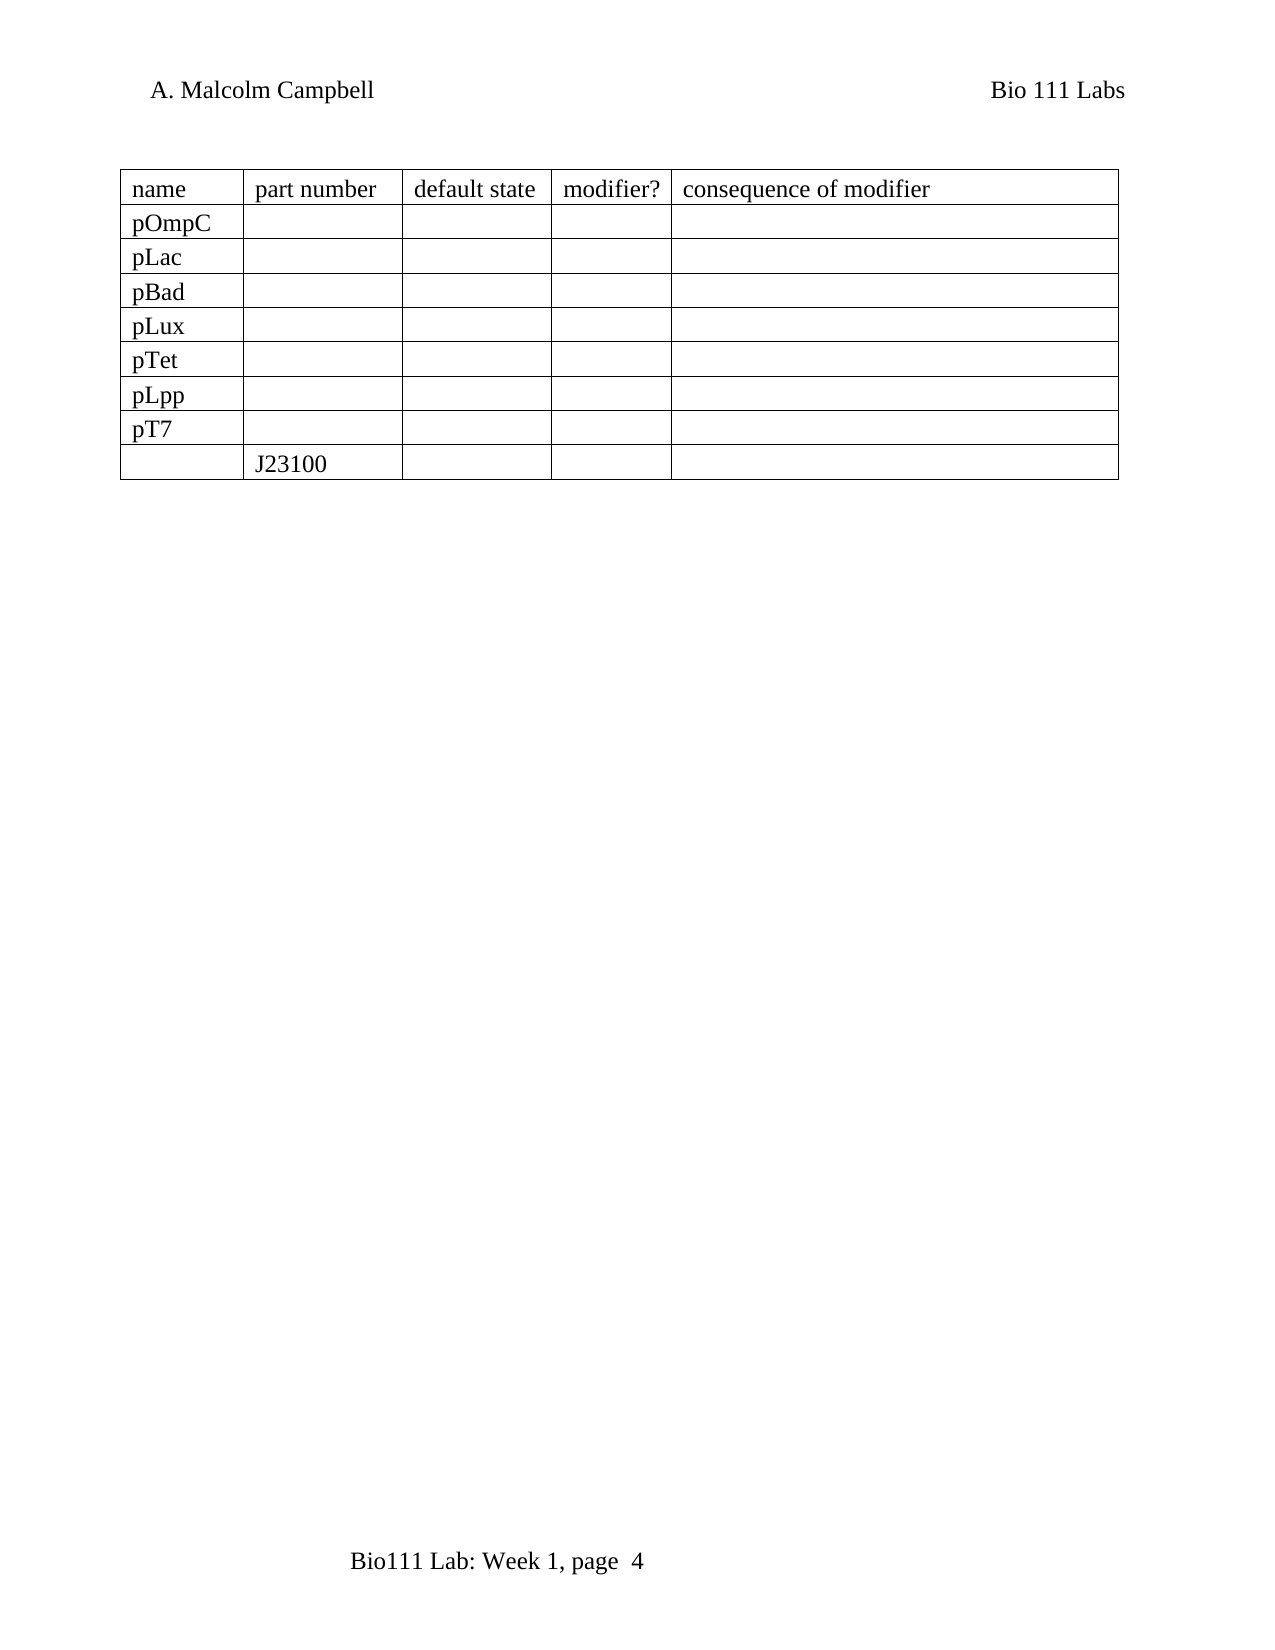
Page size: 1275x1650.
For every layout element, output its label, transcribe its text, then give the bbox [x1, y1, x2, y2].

table_cell J23100 [244, 445, 402, 479]
table_cell pT7 [121, 411, 243, 444]
table_cell [403, 377, 551, 410]
table_cell [244, 411, 402, 444]
table_header consequence of modifier [672, 170, 1118, 204]
table_cell [244, 377, 402, 410]
table_cell [552, 342, 671, 376]
table_cell [244, 342, 402, 376]
table_cell [552, 445, 671, 479]
table_cell pLac [121, 239, 243, 272]
table_cell [403, 205, 551, 238]
table_cell [403, 239, 551, 272]
table_cell pLux [121, 308, 243, 341]
table_cell [403, 445, 551, 479]
table_cell [672, 377, 1118, 410]
table_header name [121, 170, 243, 204]
table_cell pLpp [121, 377, 243, 410]
table_cell [244, 308, 402, 341]
table_cell [672, 308, 1118, 341]
table_cell [121, 445, 243, 479]
table_cell pBad [121, 274, 243, 307]
table_header default state [403, 170, 551, 204]
table_cell [552, 274, 671, 307]
table_cell [244, 239, 402, 272]
table_cell [403, 274, 551, 307]
table_cell [672, 445, 1118, 479]
table_header modifier? [552, 170, 671, 204]
table_cell [552, 411, 671, 444]
table_cell [403, 308, 551, 341]
table_cell [244, 205, 402, 238]
table_header part number [244, 170, 402, 204]
table_cell pOmpC [121, 205, 243, 238]
table_cell pTet [121, 342, 243, 376]
table_cell [672, 411, 1118, 444]
table_cell [552, 308, 671, 341]
table_cell [552, 239, 671, 272]
table_cell [403, 342, 551, 376]
table_cell [672, 239, 1118, 272]
table_cell [244, 274, 402, 307]
table_cell [403, 411, 551, 444]
table_cell [672, 205, 1118, 238]
table_cell [552, 377, 671, 410]
table_cell [552, 205, 671, 238]
table_cell [672, 274, 1118, 307]
table_cell [672, 342, 1118, 376]
